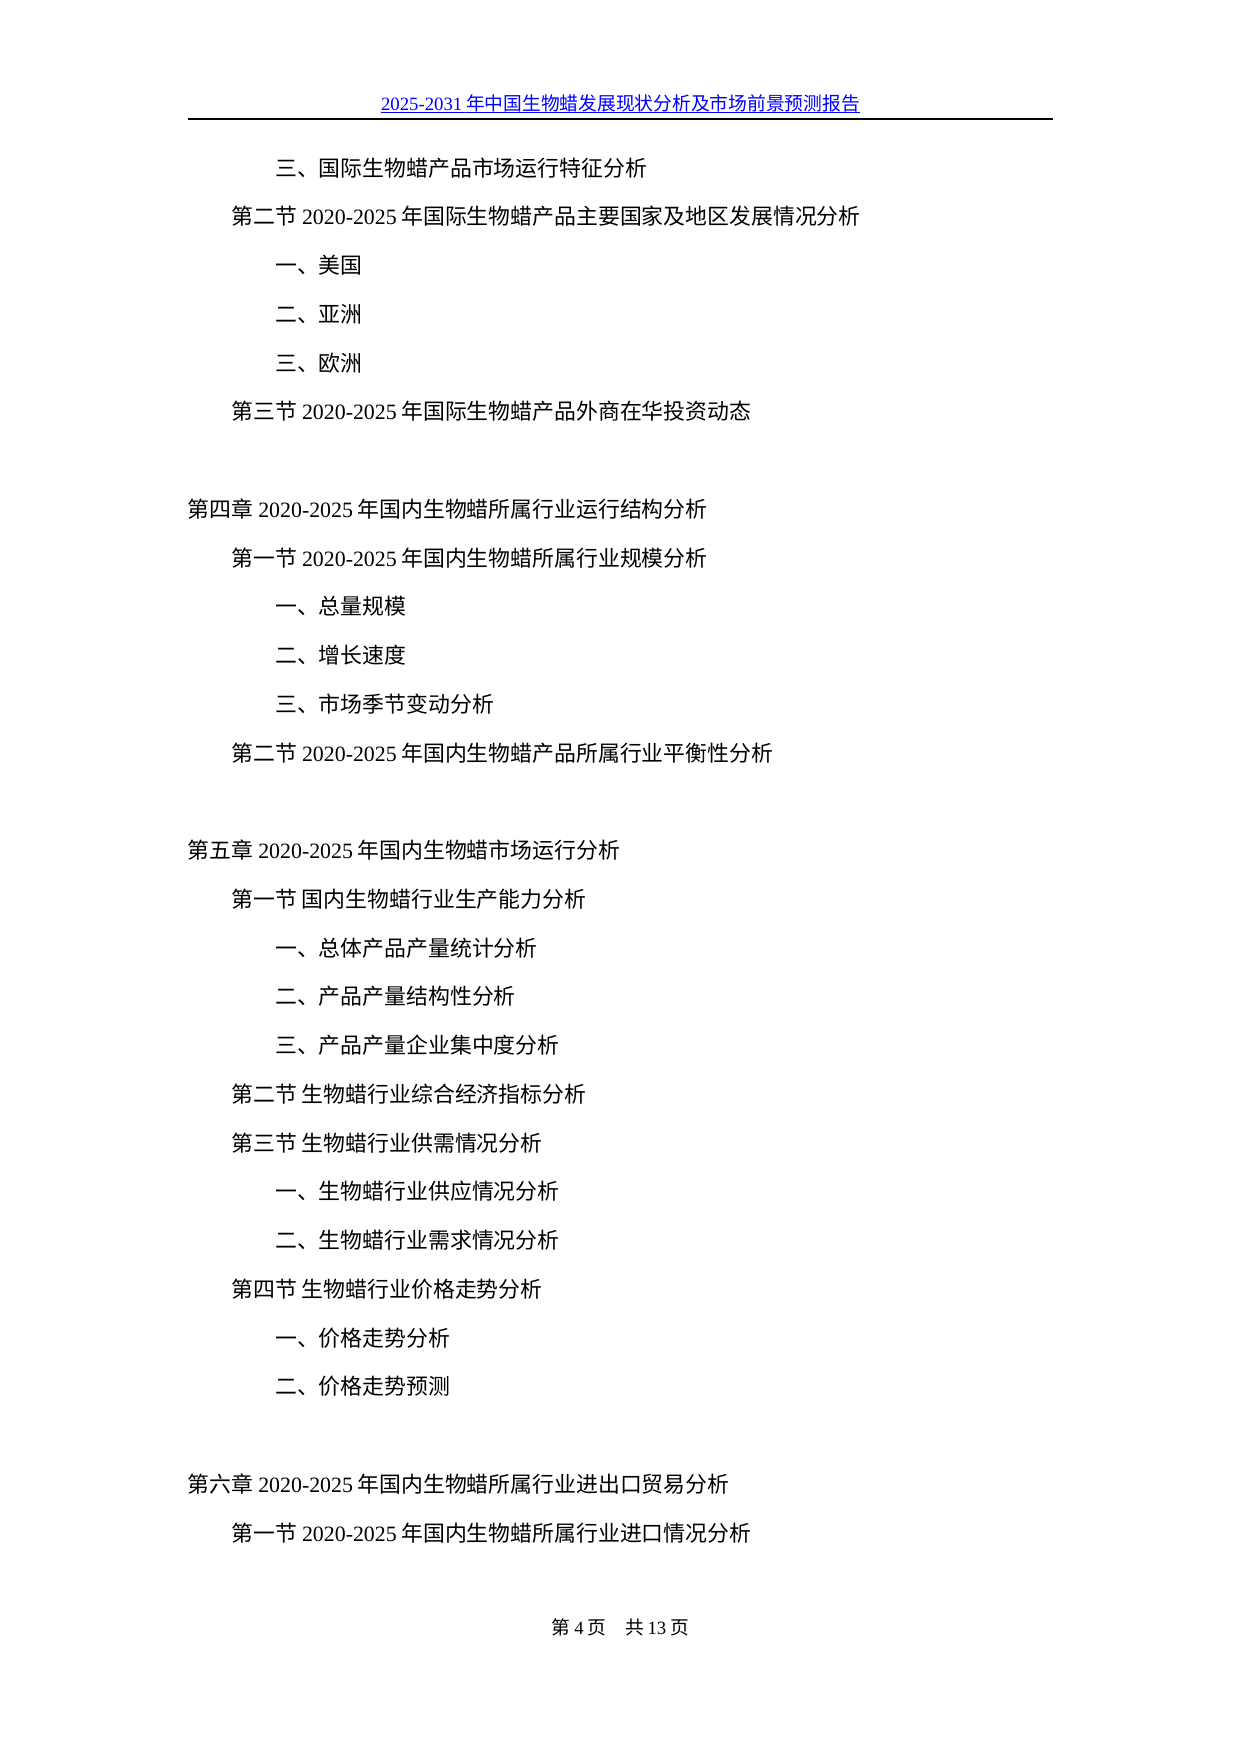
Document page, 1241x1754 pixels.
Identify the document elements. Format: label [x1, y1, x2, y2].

text [187, 150, 1053, 1548]
